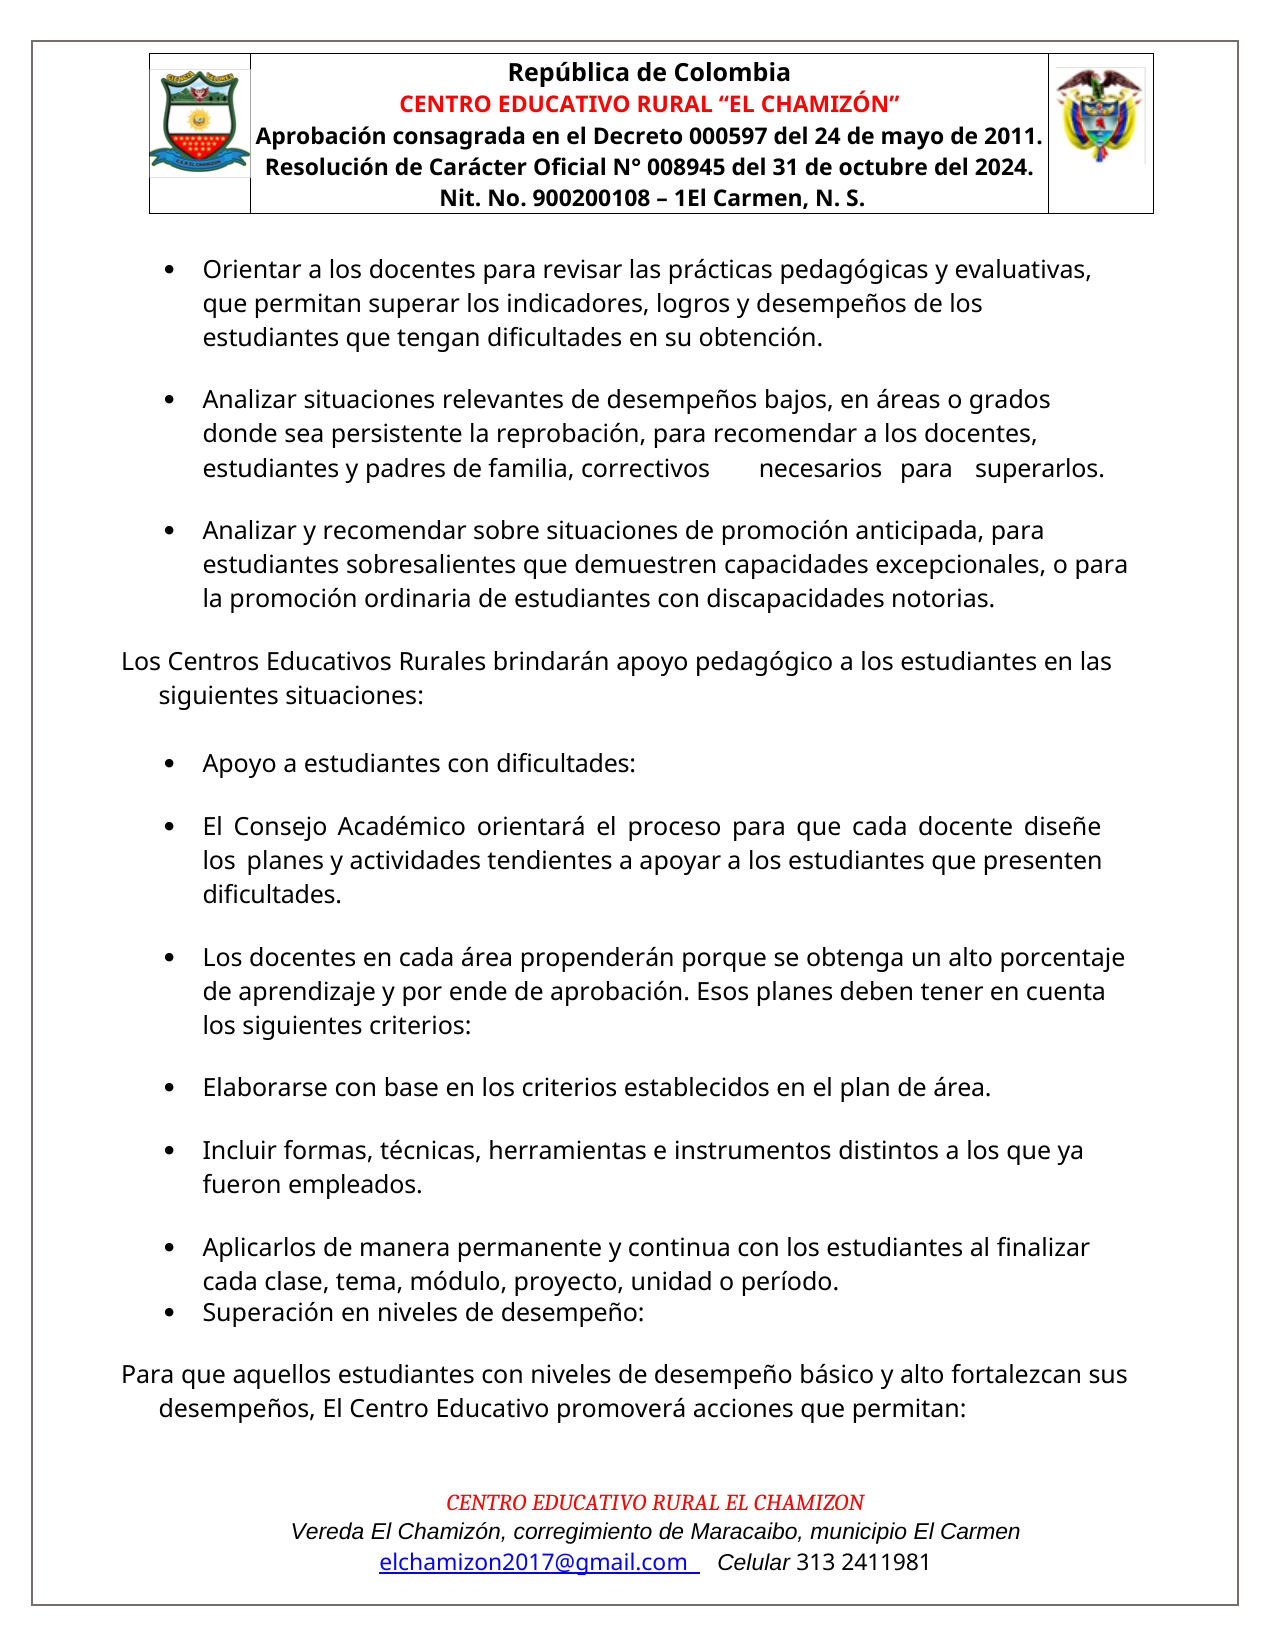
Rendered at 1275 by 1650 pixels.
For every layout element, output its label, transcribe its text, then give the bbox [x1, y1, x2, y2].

list Aplicarlos de manera permanente y continua con los estudiantes al finalizar cada clase, tema, módulo, proyecto, unidad o período. [165, 1229, 1131, 1297]
list Superación en niveles de desempeño: [165, 1297, 1162, 1328]
list Elaborarse con base en los criterios establecidos en el plan de área. [165, 1070, 1162, 1104]
list Analizar y recomendar sobre situaciones de promoción anticipada, para estudiantes sobresalientes que demuestren capacidades excepcionales, o para la promoción ordinaria de estudiantes con discapacidades notorias. [165, 513, 1140, 615]
picture [149, 69, 251, 178]
text Los Centros Educativos Rurales brindarán apoyo pedagógico a los estudiantes en las siguientes situaciones: [121, 644, 1162, 712]
list Incluir formas, técnicas, herramientas e instrumentos distintos a los que ya fueron empleados. [165, 1133, 1139, 1201]
list Analizar situaciones relevantes de desempeños bajos, en áreas o grados donde sea persistente la reprobación, para recomendar a los docentes, estudiantes y padres de familia, correctivos necesarios para superarlos. [165, 382, 1121, 484]
list El Consejo Académico orientará el proceso para que cada docente diseñe los planes y actividades tendientes a apoyar a los estudiantes que presenten dificultades. [165, 808, 1111, 911]
list Los docentes en cada área propenderán porque se obtenga un alto porcentaje de aprendizaje y por ende de aprobación. Esos planes deben tener en cuenta los siguientes criterios: [165, 939, 1141, 1041]
text Para que aquellos estudiantes con niveles de desempeño básico y alto fortalezcan sus desempeños, El Centro Educativo promoverá acciones que permitan: [121, 1356, 1162, 1424]
picture [1056, 66, 1147, 164]
list Apoyo a estudiantes con dificultades: [165, 746, 1162, 780]
list Orientar a los docentes para revisar las prácticas pedagógicas y evaluativas, que permitan superar los indicadores, logros y desempeños de los estudiantes que tengan dificultades en su obtención. [165, 251, 1114, 353]
